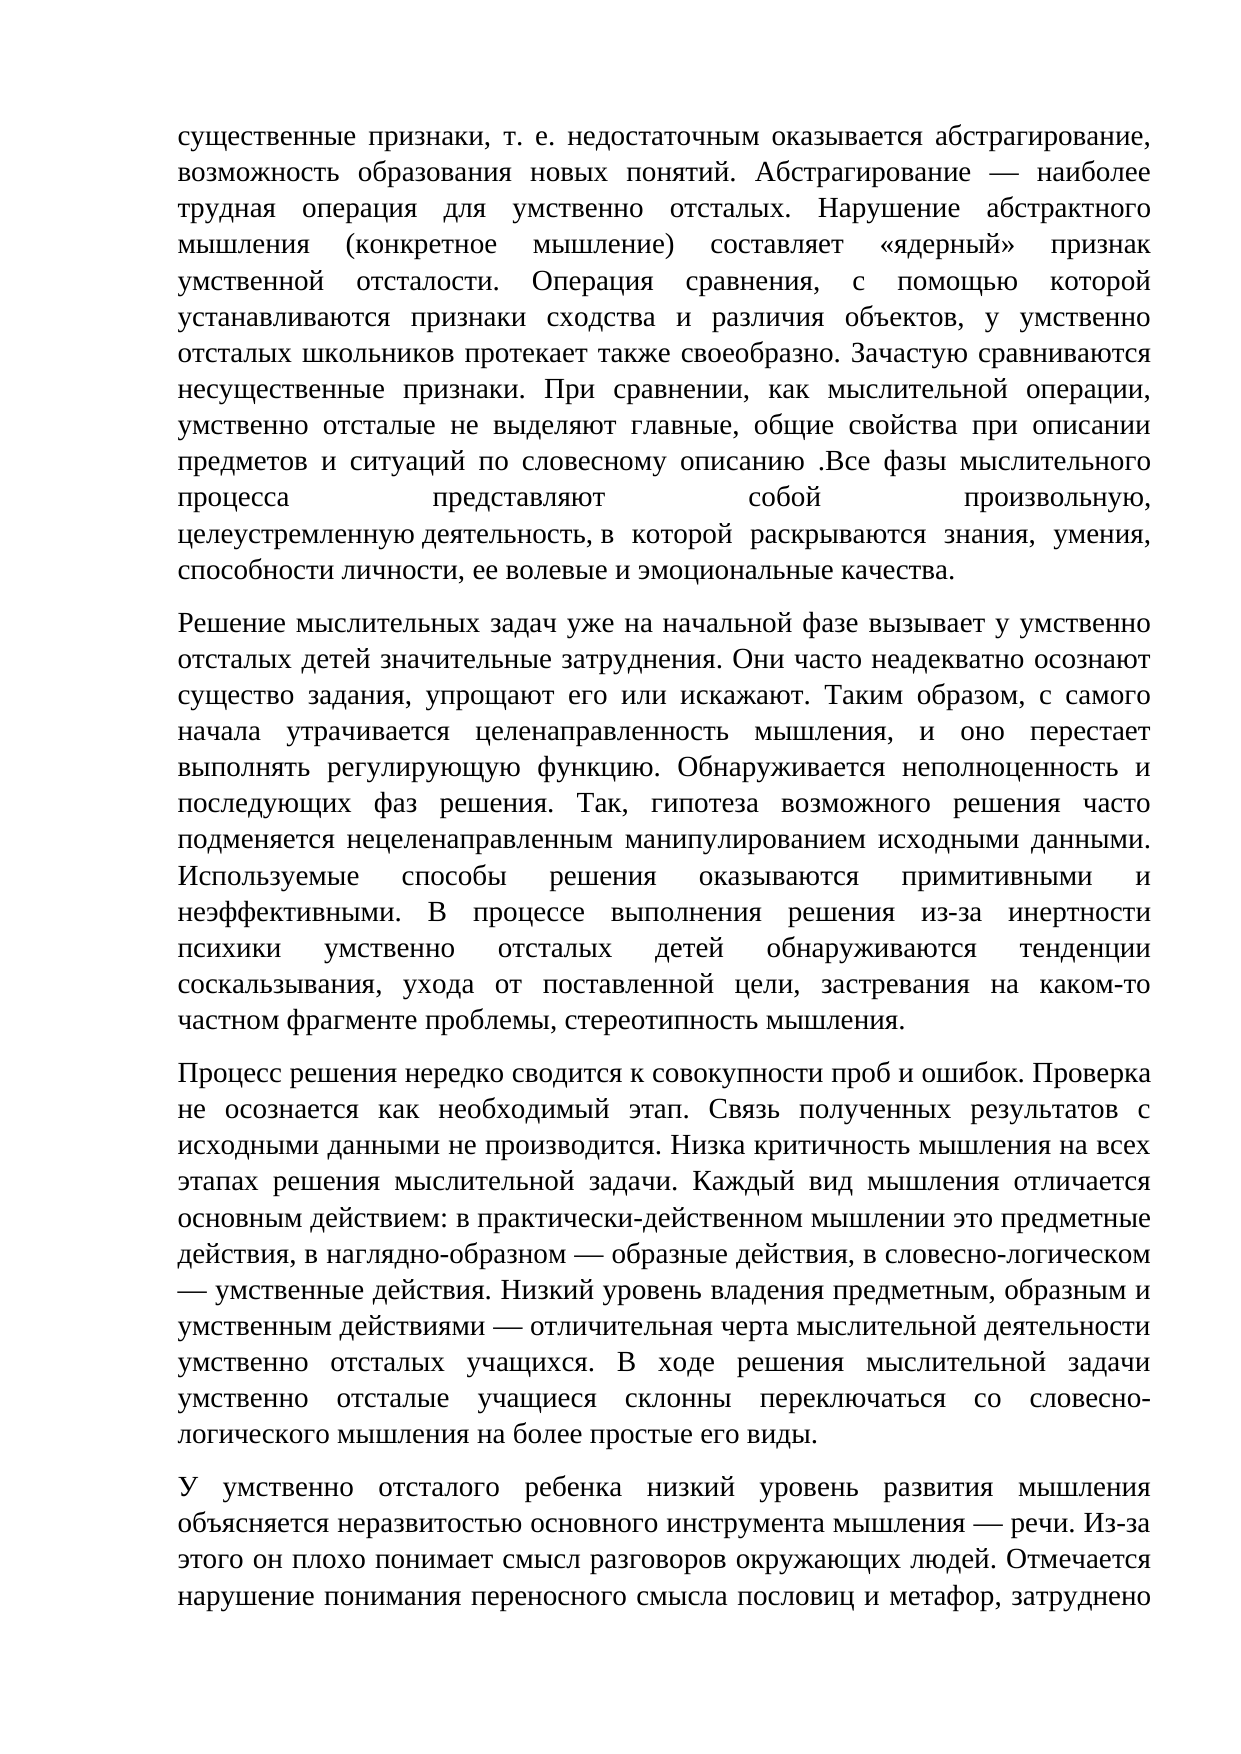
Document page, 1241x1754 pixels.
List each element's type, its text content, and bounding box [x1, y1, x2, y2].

text Процесс решения нередко сводится к совокупности проб и ошибок. Проверка не осознается как необходимый этап. Связь полученных результатов с исходными данными не производится. Низка критичность мышления на всех этапах решения мыслительной задачи. Каждый вид мышления отличается основным действием: в практически-действенном мышлении это предметные действия, в наглядно-образном — образные действия, в словесно-логическом — умственные действия. Низкий уровень владения предметным, образным и умственным действиями — отличительная черта мыслительной деятельности умственно отсталых учащихся. В ходе решения мыслительной задачи умственно отсталые учащиеся склонны переключаться со словесно-логического мышления на более простые его виды. [177, 1055, 1152, 1450]
text Решение мыслительных задач уже на начальной фазе вызывает у умственно отсталых детей значительные затруднения. Они часто неадекватно осознают существо задания, упрощают его или искажают. Таким образом, с самого начала утрачивается целенаправленность мышления, и оно перестает выполнять регулирующую функцию. Обнаруживается неполноценность и последующих фаз решения. Так, гипотеза возможного решения часто подменяется нецеленаправленным манипулированием исходными данными. Используемые способы решения оказываются примитивными и неэффективными. В процессе выполнения решения из-за инертности психики умственно отсталых детей обнаруживаются тенденции соскальзывания, ухода от поставленной цели, застревания на каком-то частном фрагменте проблемы, стереотипность мышления. [177, 605, 1152, 1036]
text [177, 118, 1152, 585]
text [177, 1469, 1152, 1611]
